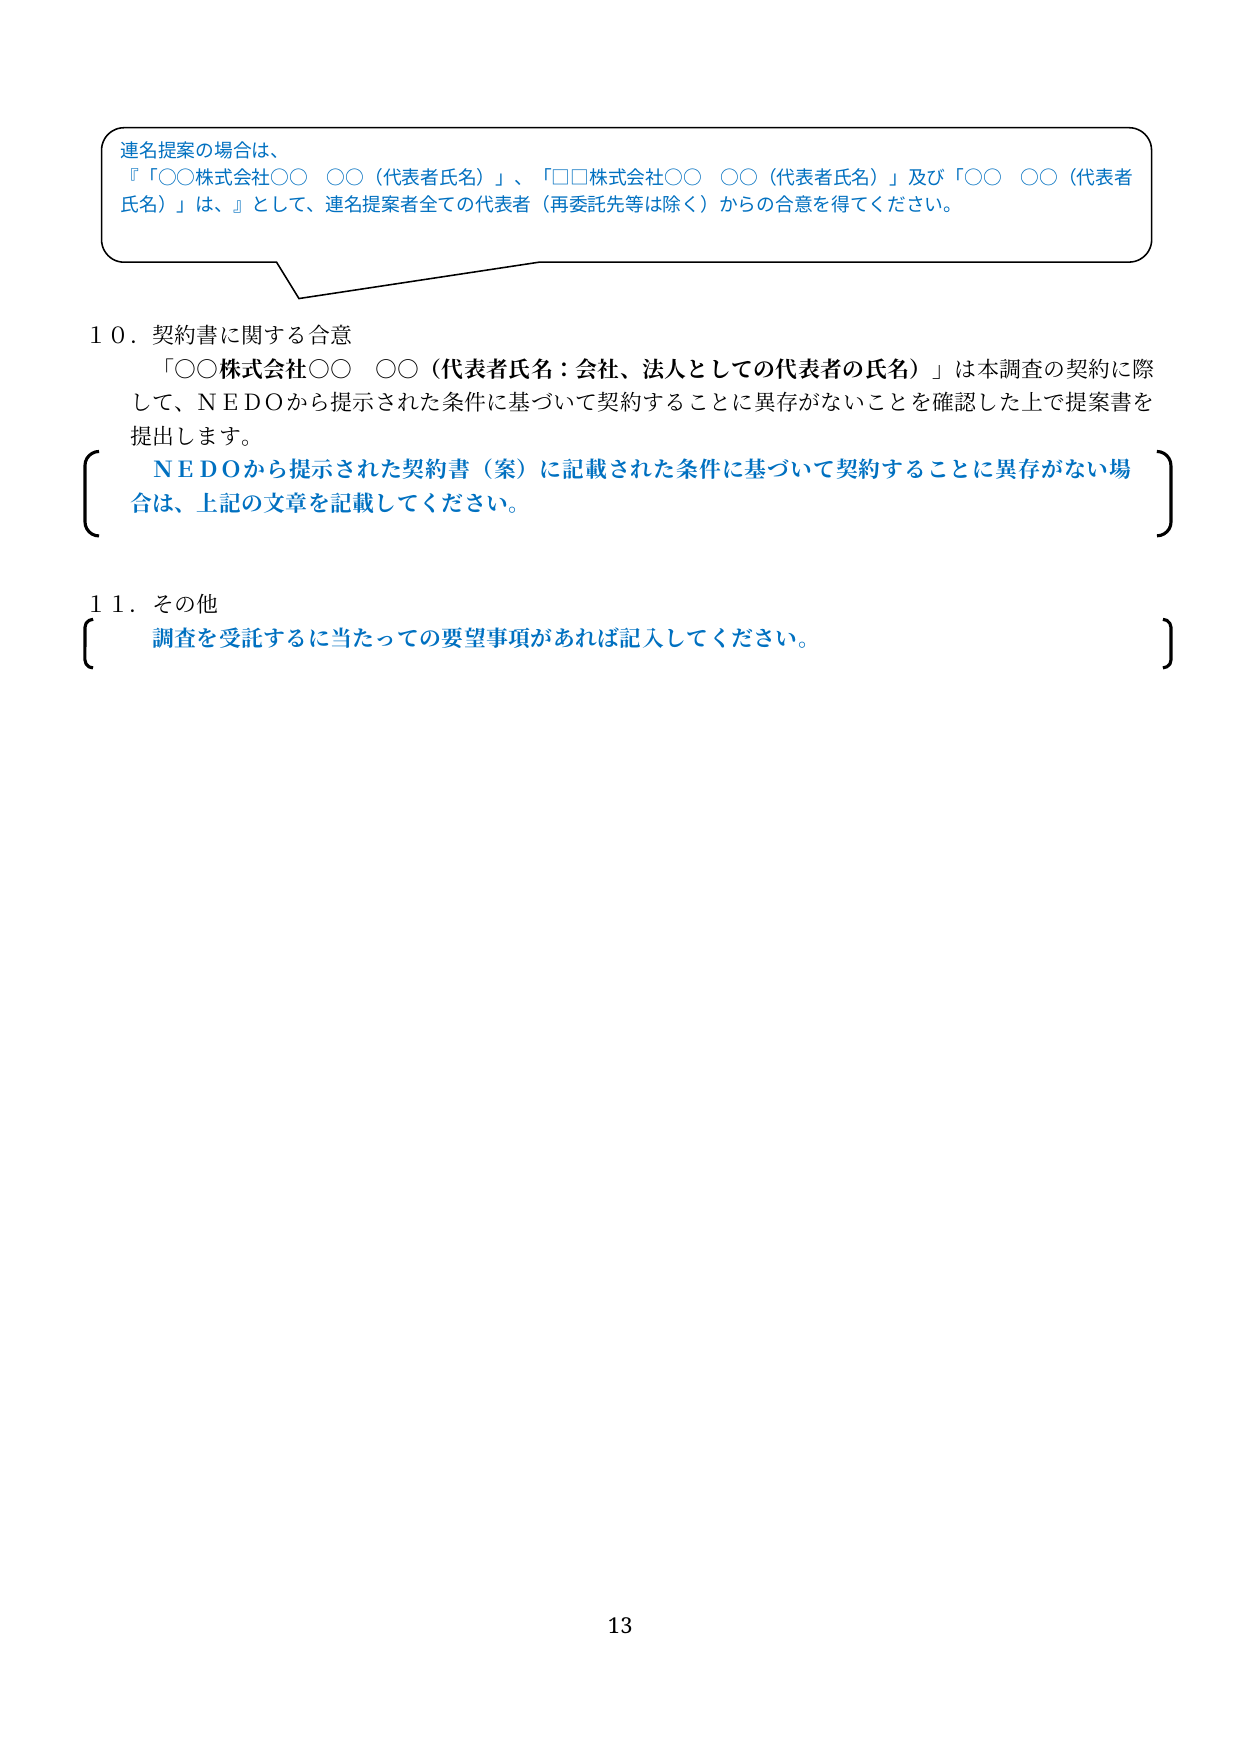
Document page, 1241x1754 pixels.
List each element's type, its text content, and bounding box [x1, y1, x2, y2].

text ＮＥＤＯから提示された契約書（案）に記載された条件に基づいて契約することに異存がない場合は、上記の文章を記載してください。 [108, 452, 1133, 519]
text 「○○株式会社○○ ○○（代表者氏名：会社、法人としての代表者の氏名）」は本調査の契約に際して、ＮＥＤＯから提示された条件に基づいて契約することに異存がないことを確認した上で提案書を提出します。 [108, 351, 1155, 452]
text １０．契約書に関する合意 [85, 317, 1155, 351]
text １１．その他 [85, 586, 1155, 620]
text 調査を受託するに当たっての要望事項があれば記入してください。 [107, 620, 1155, 653]
